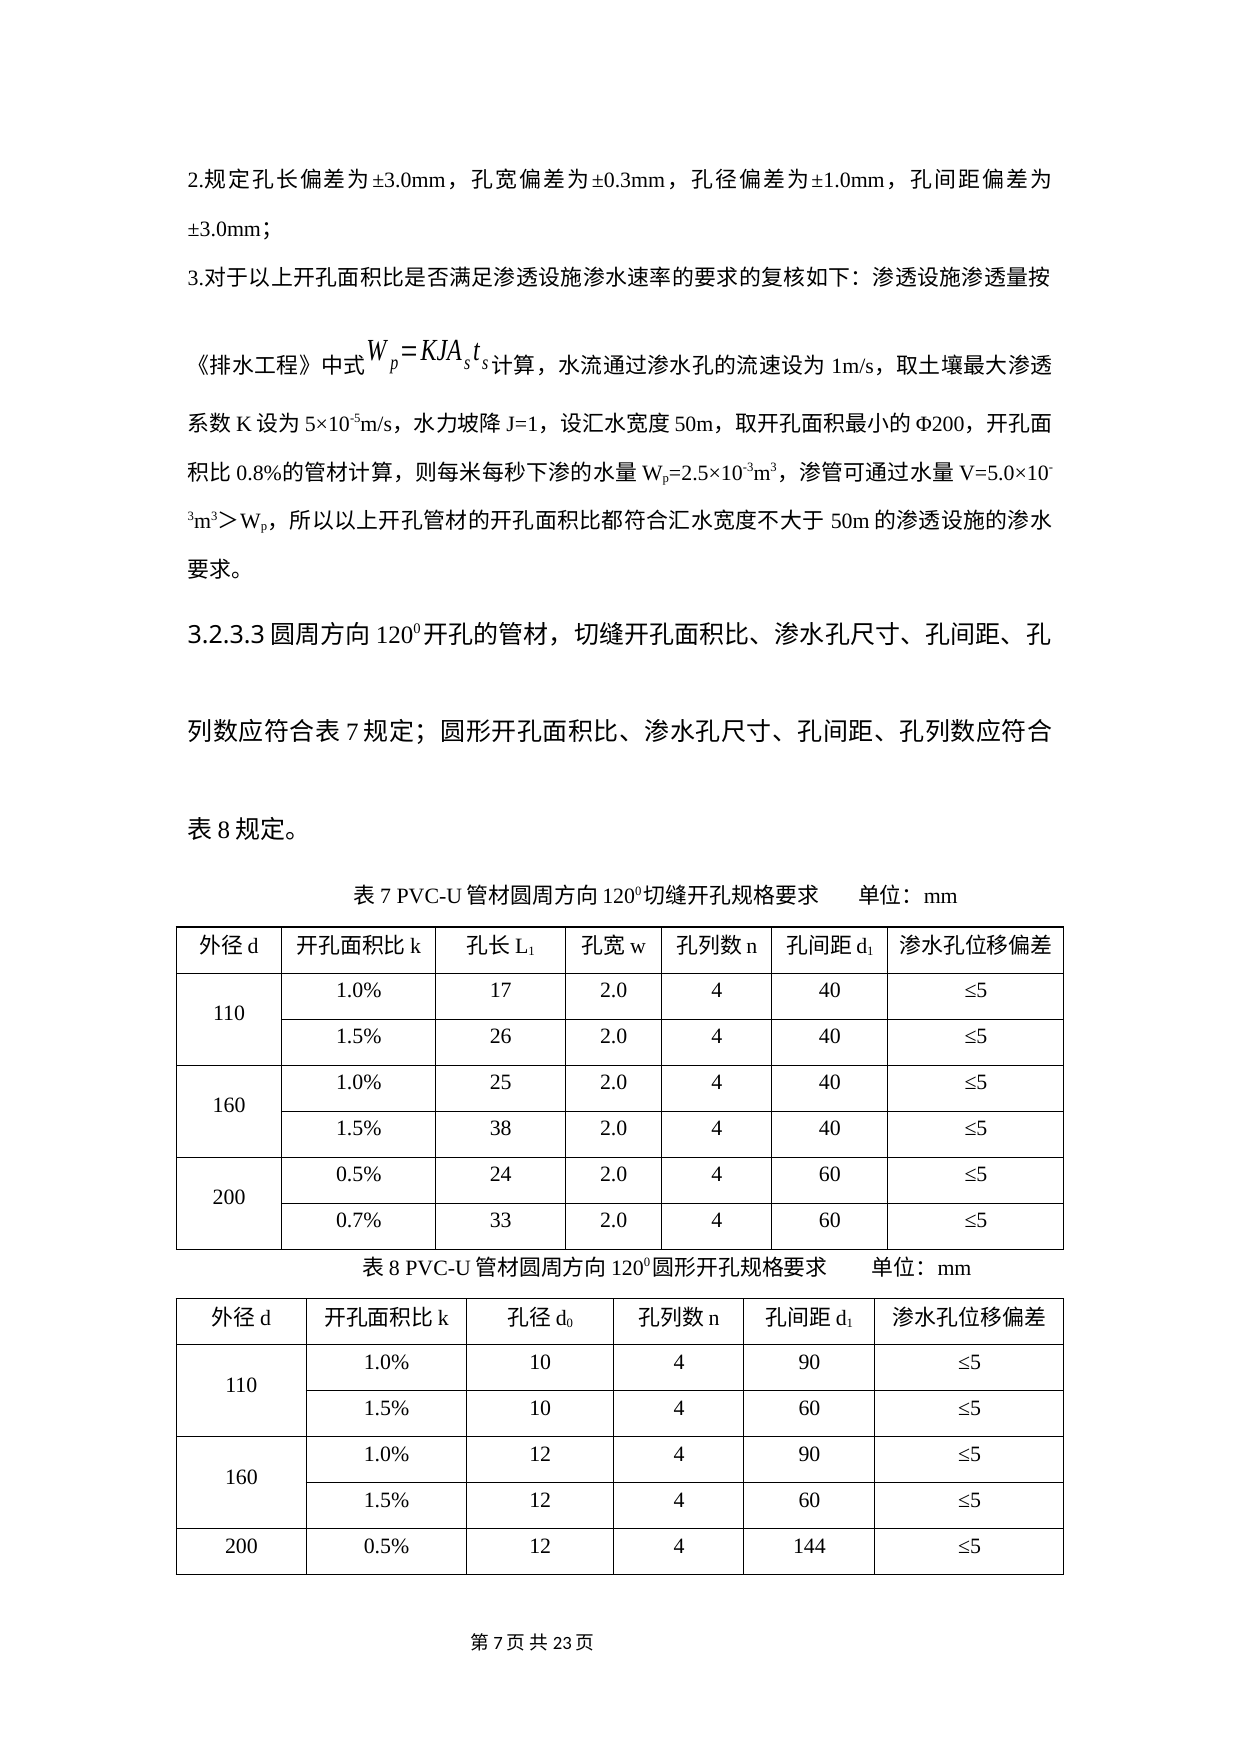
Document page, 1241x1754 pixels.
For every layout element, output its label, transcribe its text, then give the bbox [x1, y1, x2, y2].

table_cell 1.0% [282, 1066, 435, 1111]
table_cell 90 [744, 1345, 874, 1390]
table_cell 60 [744, 1391, 874, 1436]
table_header 开孔面积比k [282, 928, 435, 972]
text 表7 PVC-U管材圆周方向1200切缝开孔规格要求 单位：mm [187, 878, 1053, 911]
table_header 孔径d0 [467, 1299, 613, 1344]
table_cell 1.0% [307, 1437, 466, 1482]
table_cell 0.7% [282, 1204, 435, 1249]
table_cell 200 [177, 1529, 306, 1574]
table_cell 4 [662, 1066, 771, 1111]
table_cell 38 [436, 1112, 565, 1157]
table_cell 110 [177, 974, 281, 1064]
table_cell 40 [772, 1020, 887, 1064]
table_cell 60 [744, 1483, 874, 1528]
table_cell 40 [772, 974, 887, 1018]
list 对于以上开孔面积比是否满足渗透设施渗水速率的要求的复核如下：渗透设施渗透量按《排水工程》中式计算，水流通过渗水孔的流速设为1m/s，取土壤最大渗透系数K设为5×10-5m/s，水力坡降J=1，设汇水宽度50m，取开孔面积最小的Φ200，开孔面积比0.8%的管材计算，则每米每秒下渗的水量Wp=2.5×10-3m3，渗管可通过水量V=5.0×10-3m3＞Wp，所以以上开孔管材的开孔面积比都符合汇水宽度不大于50m的渗透设施的渗水要求。 [187, 259, 1053, 584]
table_cell 160 [177, 1437, 306, 1528]
table_cell 2.0 [566, 1158, 661, 1203]
table_header 孔长L1 [436, 928, 565, 972]
table_cell ≤5 [875, 1483, 1063, 1528]
table_cell ≤5 [888, 1158, 1063, 1203]
list 规定孔长偏差为±3.0mm，孔宽偏差为±0.3mm，孔径偏差为±1.0mm，孔间距偏差为±3.0mm； [187, 162, 1053, 243]
table_cell 4 [614, 1529, 743, 1574]
table_cell 26 [436, 1020, 565, 1064]
table_cell 2.0 [566, 1066, 661, 1111]
table_cell ≤5 [888, 1204, 1063, 1249]
text .3圆周方向1200开孔的管材，切缝开孔面积比、渗水孔尺寸、孔间距、孔列数应符合表7规定；圆形开孔面积比、渗水孔尺寸、孔间距、孔列数应符合表8规定。 [187, 600, 1053, 860]
table_cell 60 [772, 1204, 887, 1249]
table_cell 12 [467, 1529, 613, 1574]
table_cell ≤5 [875, 1529, 1063, 1574]
table_cell 0.5% [307, 1529, 466, 1574]
table_cell ≤5 [888, 974, 1063, 1018]
table_header 开孔面积比k [307, 1299, 466, 1344]
table_cell 4 [662, 1020, 771, 1064]
table_cell 12 [467, 1437, 613, 1482]
table_cell 1.0% [282, 974, 435, 1018]
table_cell 4 [662, 1112, 771, 1157]
table_cell 25 [436, 1066, 565, 1111]
table_cell 10 [467, 1391, 613, 1436]
table_header 孔间距d1 [744, 1299, 874, 1344]
table_cell 1.5% [282, 1112, 435, 1157]
table_header 孔列数n [614, 1299, 743, 1344]
table_cell 17 [436, 974, 565, 1018]
table_cell 200 [177, 1158, 281, 1249]
text 表8 PVC-U管材圆周方向1200圆形开孔规格要求 单位：mm [187, 1250, 1053, 1282]
table_header 孔宽w [566, 928, 661, 972]
table_cell 24 [436, 1158, 565, 1203]
table_cell ≤5 [875, 1345, 1063, 1390]
table_header 渗水孔位移偏差 [875, 1299, 1063, 1344]
table_cell 4 [614, 1437, 743, 1482]
table_cell 160 [177, 1066, 281, 1157]
table_cell 1.5% [282, 1020, 435, 1064]
table_cell 4 [662, 1158, 771, 1203]
table_header 孔间距d1 [772, 928, 887, 972]
table_cell ≤5 [888, 1066, 1063, 1111]
table_cell 4 [614, 1483, 743, 1528]
table_cell ≤5 [875, 1437, 1063, 1482]
table_cell 60 [772, 1158, 887, 1203]
table_cell 12 [467, 1483, 613, 1528]
table_cell 4 [614, 1345, 743, 1390]
table_cell ≤5 [888, 1112, 1063, 1157]
table_cell 40 [772, 1112, 887, 1157]
table_cell 4 [662, 974, 771, 1018]
table_header 外径d [177, 928, 281, 972]
table_cell 1.5% [307, 1391, 466, 1436]
table_header 外径d [177, 1299, 306, 1344]
table_cell 1.5% [307, 1483, 466, 1528]
table_cell 2.0 [566, 974, 661, 1018]
table_cell 4 [662, 1204, 771, 1249]
table_header 孔列数n [662, 928, 771, 972]
table_cell 2.0 [566, 1112, 661, 1157]
table_cell 2.0 [566, 1204, 661, 1249]
table_cell 110 [177, 1345, 306, 1436]
table_cell 40 [772, 1066, 887, 1111]
table_cell 4 [614, 1391, 743, 1436]
table_cell 2.0 [566, 1020, 661, 1064]
table_cell 33 [436, 1204, 565, 1249]
table_cell 1.0% [307, 1345, 466, 1390]
table_cell 0.5% [282, 1158, 435, 1203]
table_cell ≤5 [888, 1020, 1063, 1064]
table_cell ≤5 [875, 1391, 1063, 1436]
table_cell 144 [744, 1529, 874, 1574]
table_header 渗水孔位移偏差 [888, 928, 1063, 972]
table_cell 90 [744, 1437, 874, 1482]
table_cell 10 [467, 1345, 613, 1390]
